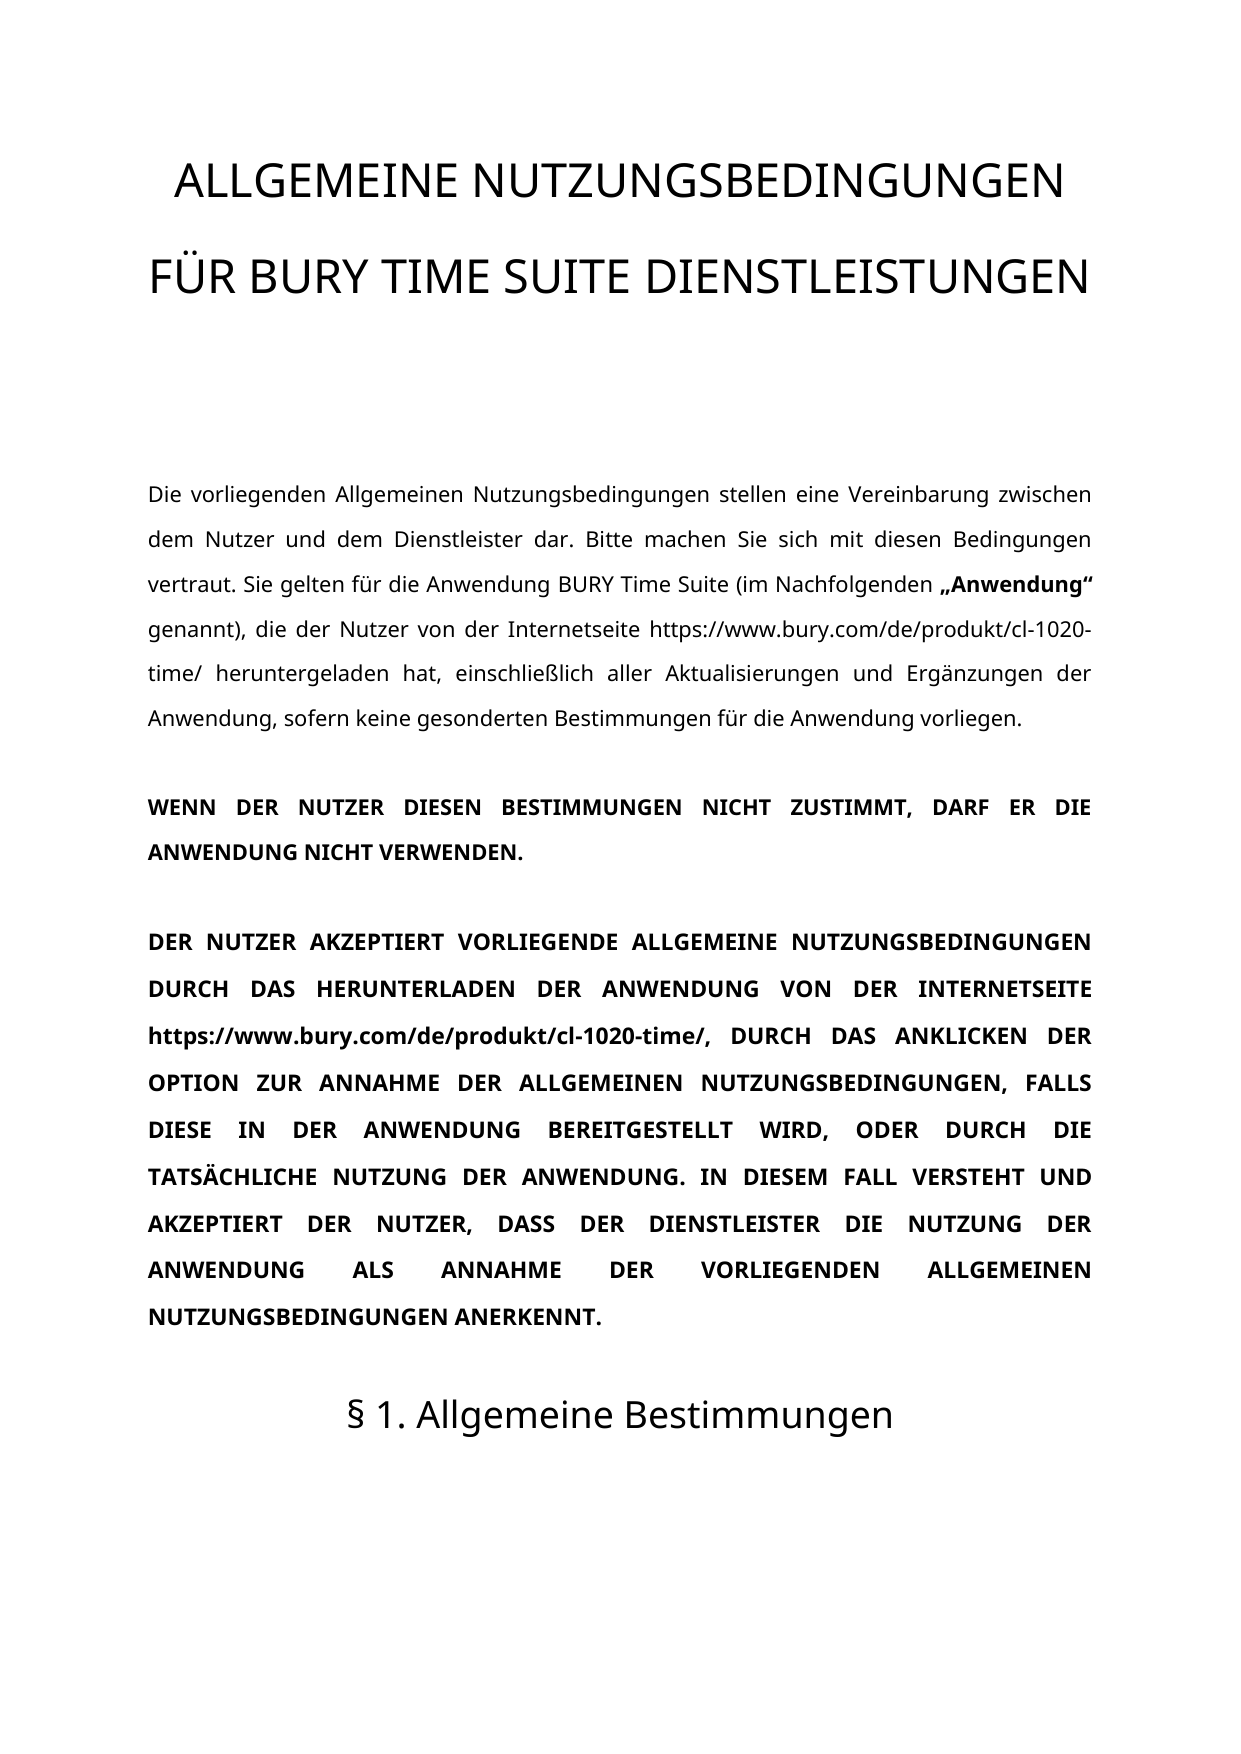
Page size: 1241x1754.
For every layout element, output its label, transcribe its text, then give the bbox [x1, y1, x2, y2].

text DER NUTZER AKZEPTIERT VORLIEGENDE ALLGEMEINE NUTZUNGSBEDINGUNGEN DURCH DAS HERUNTERLADEN DER ANWENDUNG VON DER INTERNETSEITE https://www.bury.com/de/produkt/cl-1020-time/, DURCH DAS ANKLICKEN DER OPTION ZUR ANNAHME DER ALLGEMEINEN NUTZUNGSBEDINGUNGEN, FALLS DIESE IN DER ANWENDUNG BEREITGESTELLT WIRD, ODER DURCH DIE TATSÄCHLICHE NUTZUNG DER ANWENDUNG. IN DIESEM FALL VERSTEHT UND AKZEPTIERT DER NUTZER, DASS DER DIENSTLEISTER DIE NUTZUNG DER ANWENDUNG ALS ANNAHME DER VORLIEGENDEN ALLGEMEINEN NUTZUNGSBEDINGUNGEN ANERKENNT. [148, 926, 1093, 1333]
text WENN DER NUTZER DIESEN BESTIMMUNGEN NICHT ZUSTIMMT, DARF ER DIE ANWENDUNG NICHT VERWENDEN. [148, 792, 1093, 867]
text ALLGEMEINE NUTZUNGSBEDINGUNGEN FÜR BURY TIME SUITE DIENSTLEISTUNGEN [148, 148, 1093, 307]
text § 1. Allgemeine Bestimmungen [148, 1389, 1093, 1440]
text Die vorliegenden Allgemeinen Nutzungsbedingungen stellen eine Vereinbarung zwischen dem Nutzer und dem Dienstleister dar. Bitte machen Sie sich mit diesen Bedingungen vertraut. Sie gelten für die Anwendung BURY Time Suite (im Nachfolgenden „Anwendung“ genannt), die der Nutzer von der Internetseite https://www.bury.com/de/produkt/cl-1020-time/ heruntergeladen hat, einschließlich aller Aktualisierungen und Ergänzungen der Anwendung, sofern keine gesonderten Bestimmungen für die Anwendung vorliegen. [148, 479, 1093, 733]
